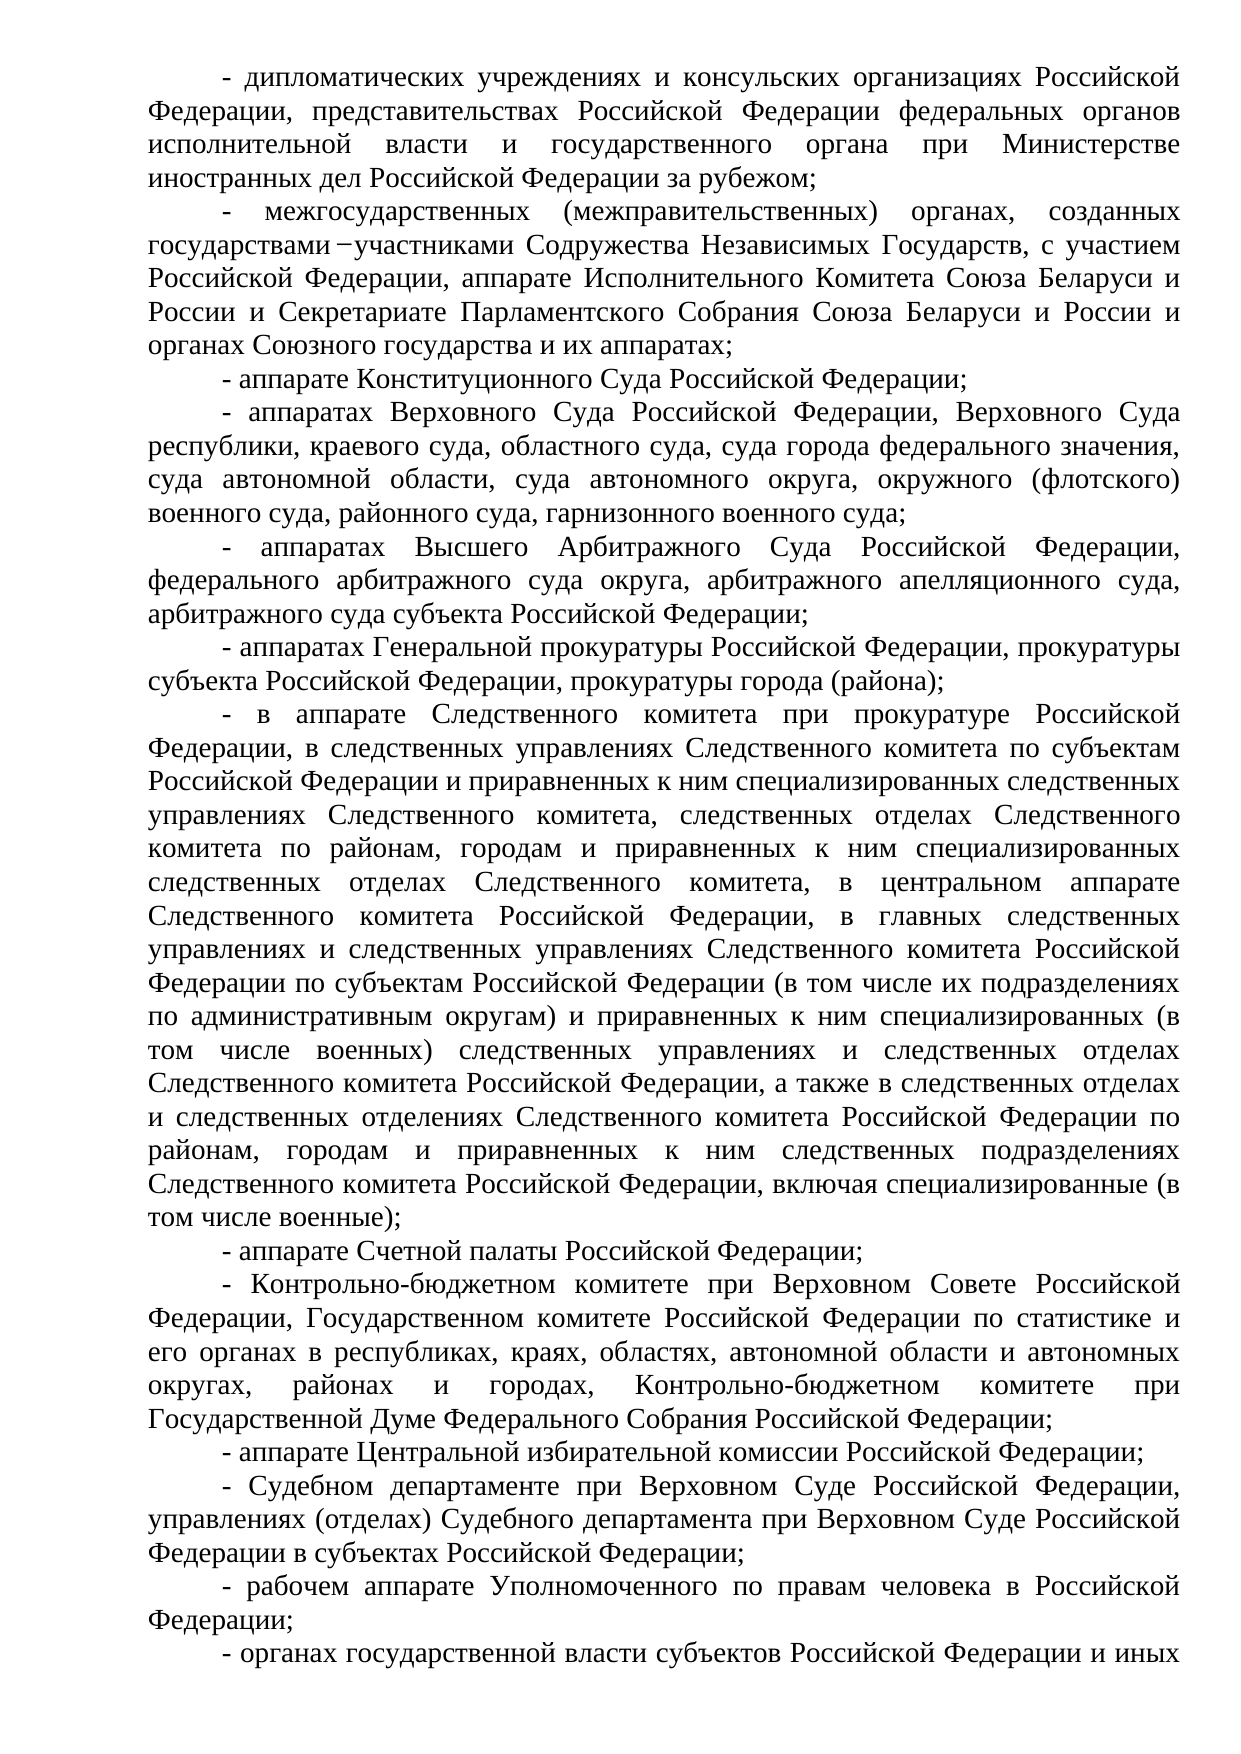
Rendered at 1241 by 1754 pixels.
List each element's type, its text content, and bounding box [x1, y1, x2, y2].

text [148, 1636, 1181, 1669]
text - аппаратах Генеральной прокуратуры Российской Федерации, прокуратуры субъекта Российской Федерации, прокуратуры города (района); [148, 629, 1181, 696]
text - межгосударственных (межправительственных) органах, созданных государствами ̶ участниками Содружества Независимых Государств, с участием Российской Федерации, аппарате Исполнительного Комитета Союза Беларуси и России и Секретариате Парламентского Собрания Союза Беларуси и России и органах Союзного государства и их аппаратах; [148, 193, 1181, 361]
text - Контрольно-бюджетном комитете при Верховном Совете Российской Федерации, Государственном комитете Российской Федерации по статистике и его органах в республиках, краях, областях, автономной области и автономных округах, районах и городах, Контрольно-бюджетном комитете при Государственной Думе Федерального Собрания Российской Федерации; [148, 1267, 1181, 1434]
text - аппаратах Высшего Арбитражного Суда Российской Федерации, федерального арбитражного суда округа, арбитражного апелляционного суда, арбитражного суда субъекта Российской Федерации; [148, 529, 1181, 629]
text - Судебном департаменте при Верховном Суде Российской Федерации, управлениях (отделах) Судебного департамента при Верховном Суде Российской Федерации в субъектах Российской Федерации; [148, 1468, 1181, 1568]
text - аппарате Конституционного Суда Российской Федерации; [148, 361, 1181, 394]
text - в аппарате Следственного комитета при прокуратуре Российской Федерации, в следственных управлениях Следственного комитета по субъектам Российской Федерации и приравненных к ним специализированных следственных управлениях Следственного комитета, следственных отделах Следственного комитета по районам, городам и приравненных к ним специализированных следственных отделах Следственного комитета, в центральном аппарате Следственного комитета Российской Федерации, в главных следственных управлениях и следственных управлениях Следственного комитета Российской Федерации по субъектам Российской Федерации (в том числе их подразделениях по административным округам) и приравненных к ним специализированных (в том числе военных) следственных управлениях и следственных отделах Следственного комитета Российской Федерации, а также в следственных отделах и следственных отделениях Следственного комитета Российской Федерации по районам, городам и приравненных к ним следственных подразделениях Следственного комитета Российской Федерации, включая специализированные (в том числе военные); [148, 696, 1181, 1233]
text - аппаратах Верховного Суда Российской Федерации, Верховного Суда республики, краевого суда, областного суда, суда города федерального значения, суда автономной области, суда автономного округа, окружного (флотского) военного суда, районного суда, гарнизонного военного суда; [148, 394, 1181, 529]
text - рабочем аппарате Уполномоченного по правам человека в Российской Федерации; [148, 1568, 1181, 1636]
text - аппарате Центральной избирательной комиссии Российской Федерации; [148, 1434, 1181, 1468]
text - дипломатических учреждениях и консульских организациях Российской Федерации, представительствах Российской Федерации федеральных органов исполнительной власти и государственного органа при Министерстве иностранных дел Российской Федерации за рубежом; [148, 59, 1181, 193]
text - аппарате Счетной палаты Российской Федерации; [148, 1233, 1181, 1267]
